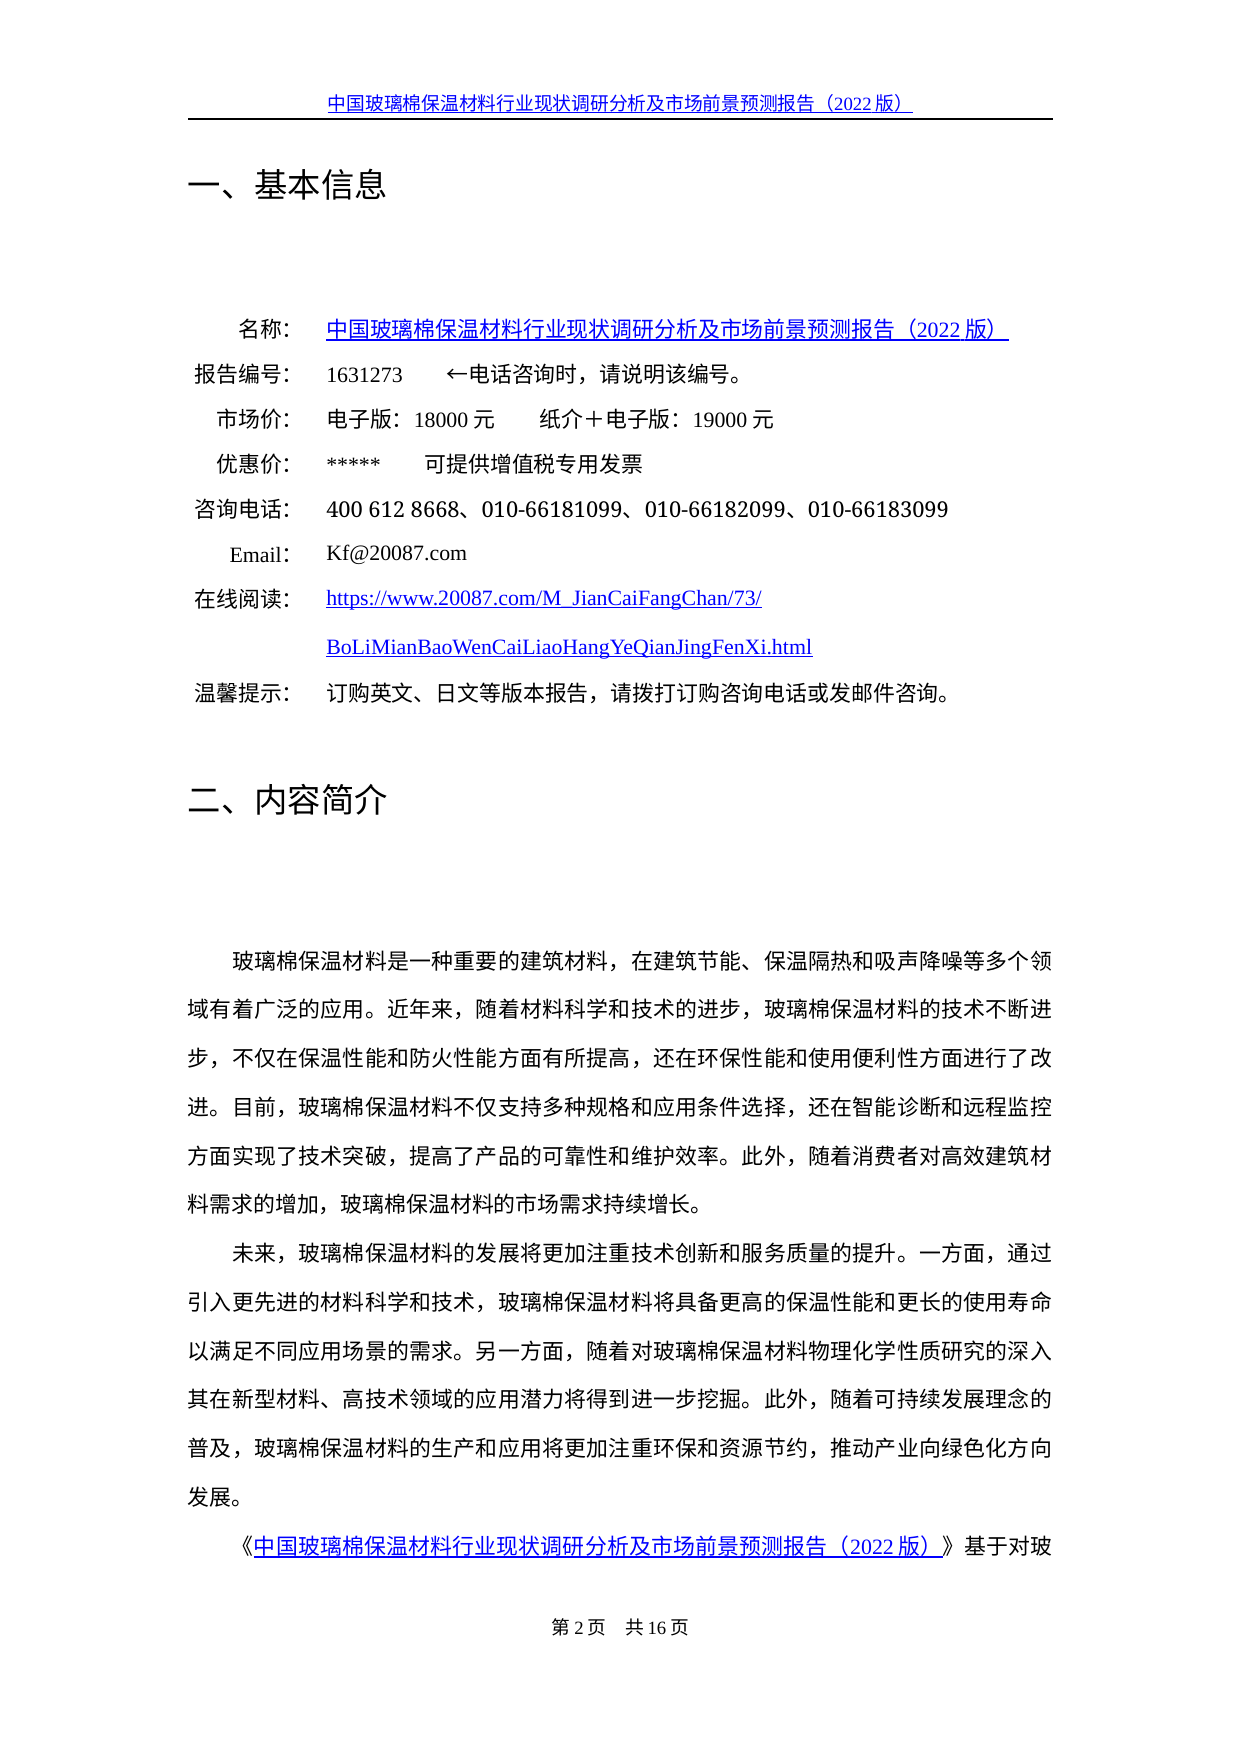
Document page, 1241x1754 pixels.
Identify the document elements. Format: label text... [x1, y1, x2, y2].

table_cell 订购英文、日文等版本报告，请拨打订购咨询电话或发邮件咨询。 [315, 675, 1073, 720]
table_cell 市场价： [167, 402, 315, 447]
table_cell 在线阅读： [167, 582, 315, 675]
title 一、基本信息 [187, 150, 1053, 215]
table_header 名称： [167, 312, 315, 357]
table_cell 1631273 ←电话咨询时，请说明该编号。 [315, 357, 1073, 402]
table_cell Email： [167, 537, 315, 582]
table_cell 400 612 8668、010-66181099、010-66182099、010-66183099 [315, 492, 1073, 537]
table_cell Kf@20087.com [315, 537, 1073, 582]
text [187, 943, 1053, 1561]
table_cell 报告编号： [167, 357, 315, 402]
table_cell 优惠价： [167, 447, 315, 492]
table_cell 咨询电话： [167, 492, 315, 537]
table_cell ***** 可提供增值税专用发票 [315, 447, 1073, 492]
table_cell 电子版：18000 元 纸介＋电子版：19000 元 [315, 402, 1073, 447]
table_cell [315, 582, 1073, 675]
table_header 中国玻璃棉保温材料行业现状调研分析及市场前景预测报告（2022版） [315, 312, 1073, 357]
table_cell 温馨提示： [167, 675, 315, 720]
title 二、内容简介 [187, 766, 1053, 831]
